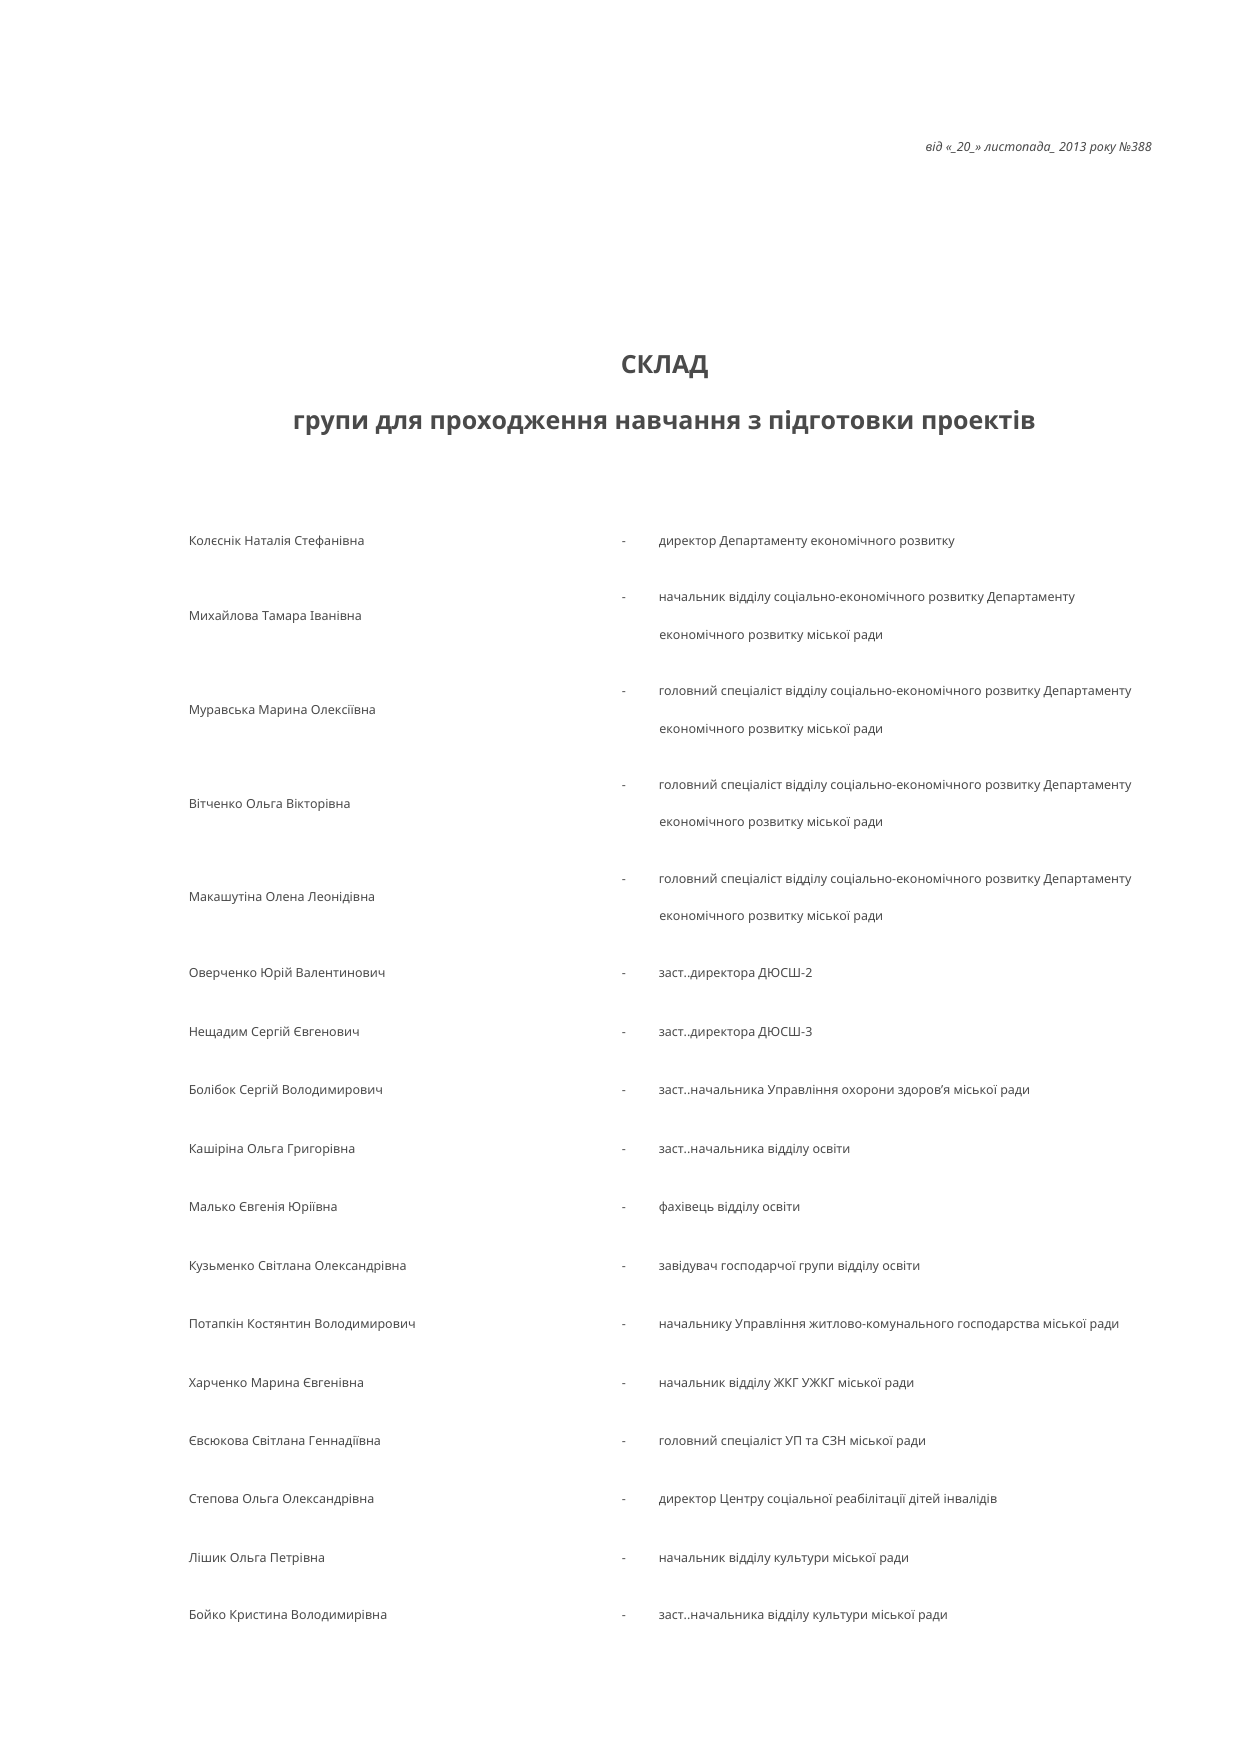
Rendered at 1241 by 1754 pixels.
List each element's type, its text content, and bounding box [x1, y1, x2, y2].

table_cell - головний спеціаліст УП та СЗН міської ради [610, 1411, 1174, 1469]
table_cell - заст..начальника відділу освіти [610, 1119, 1174, 1177]
table_cell Кузьменко Світлана Олександрівна [177, 1235, 610, 1294]
table_cell - начальник відділу соціально-економічного розвитку Департаменту економічного розвитку міської ради [610, 568, 1174, 662]
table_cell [610, 1586, 1174, 1636]
table_cell - заст..директора ДЮСШ-2 [610, 943, 1174, 1002]
table_cell Муравська Марина Олексіївна [177, 662, 610, 756]
table_cell - головний спеціаліст відділу соціально-економічного розвитку Департаменту економічного розвитку міської ради [610, 662, 1174, 756]
text від «_20_» листопада_ 2013 року №388 [177, 118, 1152, 156]
table_cell - начальнику Управління житлово-комунального господарства міської ради [610, 1294, 1174, 1352]
table_cell Євсюкова Світлана Геннадіївна [177, 1411, 610, 1469]
text СКЛАД [177, 343, 1152, 381]
table_cell - головний спеціаліст відділу соціально-економічного розвитку Департаменту економічного розвитку міської ради [610, 756, 1174, 849]
table_cell Степова Ольга Олександрівна [177, 1469, 610, 1527]
table_cell Оверченко Юрій Валентинович [177, 943, 610, 1002]
table_cell Макашутіна Олена Леонідівна [177, 849, 610, 943]
text групи для проходження навчання з підготовки проектів [177, 399, 1152, 437]
table_cell Вітченко Ольга Вікторівна [177, 756, 610, 849]
table_cell - директор Центру соціальної реабілітації дітей інвалідів [610, 1469, 1174, 1527]
table_cell - заст..начальника Управління охорони здоров’я міської ради [610, 1060, 1174, 1118]
table_cell Михайлова Тамара Іванівна [177, 568, 610, 662]
table_cell - завідувач господарчої групи відділу освіти [610, 1235, 1174, 1294]
table_cell Нещадим Сергій Євгенович [177, 1002, 610, 1060]
table_header Колєснік Наталія Стефанівна [177, 512, 610, 568]
table_cell Харченко Марина Євгенівна [177, 1352, 610, 1411]
table_header - директор Департаменту економічного розвитку [610, 512, 1174, 568]
table_cell Лішик Ольга Петрівна [177, 1528, 610, 1586]
table_cell - начальник відділу ЖКГ УЖКГ міської ради [610, 1352, 1174, 1411]
table_cell - заст..директора ДЮСШ-3 [610, 1002, 1174, 1060]
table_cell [177, 1586, 610, 1636]
table_cell Кашіріна Ольга Григорівна [177, 1119, 610, 1177]
table_cell - фахівець відділу освіти [610, 1177, 1174, 1235]
table_cell Малько Євгенія Юріївна [177, 1177, 610, 1235]
table_cell Потапкін Костянтин Володимирович [177, 1294, 610, 1352]
table_cell - головний спеціаліст відділу соціально-економічного розвитку Департаменту економічного розвитку міської ради [610, 849, 1174, 943]
table_cell - начальник відділу культури міської ради [610, 1528, 1174, 1586]
table_cell Болібок Сергій Володимирович [177, 1060, 610, 1118]
